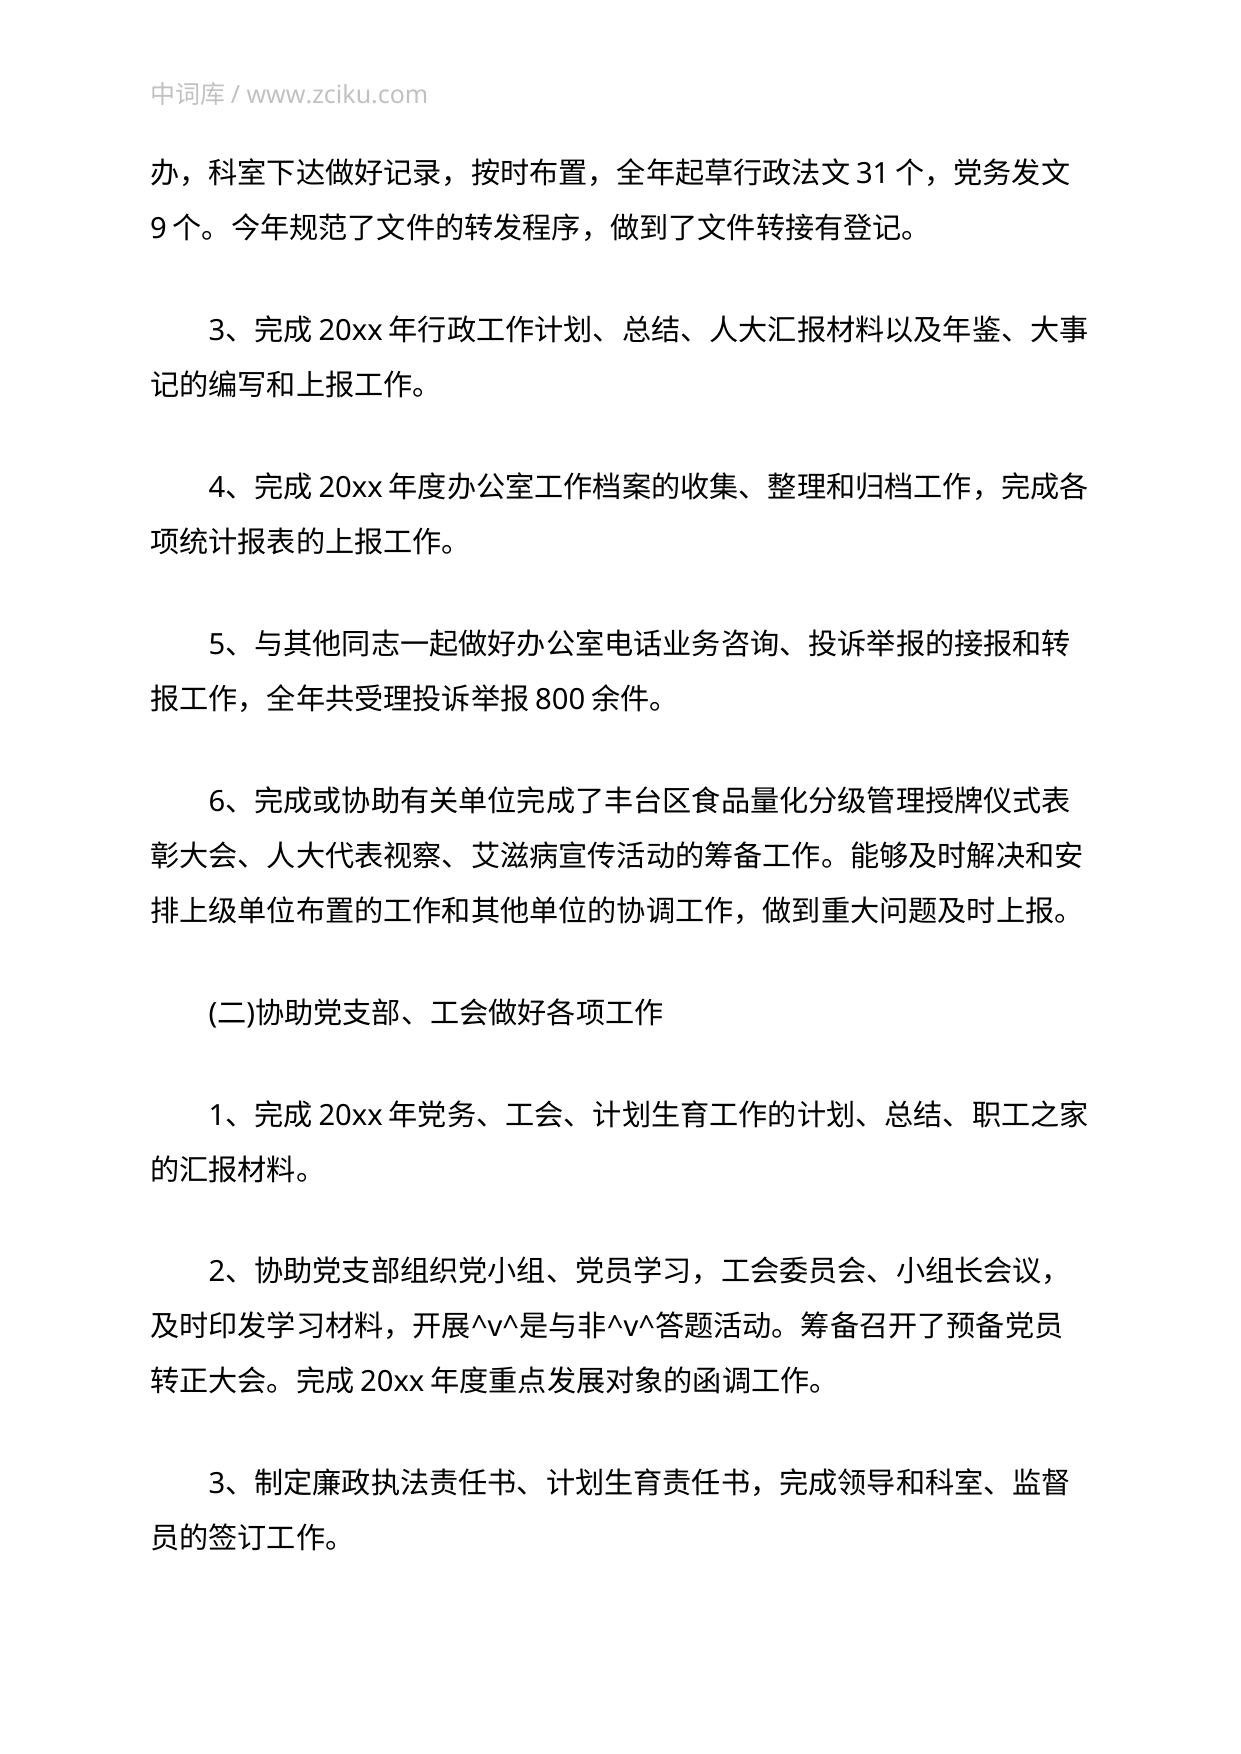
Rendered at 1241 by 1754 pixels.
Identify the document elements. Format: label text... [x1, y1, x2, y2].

text 1、完成20xx年党务、工会、计划生育工作的计划、总结、职工之家的汇报材料。 [150, 1091, 1090, 1188]
text 4、完成20xx年度办公室工作档案的收集、整理和归档工作，完成各项统计报表的上报工作。 [150, 464, 1090, 561]
text 3、完成20xx年行政工作计划、总结、人大汇报材料以及年鉴、大事记的编写和上报工作。 [150, 307, 1090, 404]
text (二)协助党支部、工会做好各项工作 [150, 989, 1090, 1032]
text 3、制定廉政执法责任书、计划生育责任书，完成领导和科室、监督员的签订工作。 [150, 1460, 1090, 1557]
text 6、完成或协助有关单位完成了丰台区食品量化分级管理授牌仪式表彰大会、人大代表视察、艾滋病宣传活动的筹备工作。能够及时解决和安排上级单位布置的工作和其他单位的协调工作，做到重大问题及时上报。 [150, 777, 1090, 930]
text 2、协助党支部组织党小组、党员学习，工会委员会、小组长会议，及时印发学习材料，开展^v^是与非^v^答题活动。筹备召开了预备党员转正大会。完成20xx年度重点发展对象的函调工作。 [150, 1248, 1090, 1400]
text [150, 150, 1090, 247]
text 5、与其他同志一起做好办公室电话业务咨询、投诉举报的接报和转报工作，全年共受理投诉举报800余件。 [150, 621, 1090, 718]
